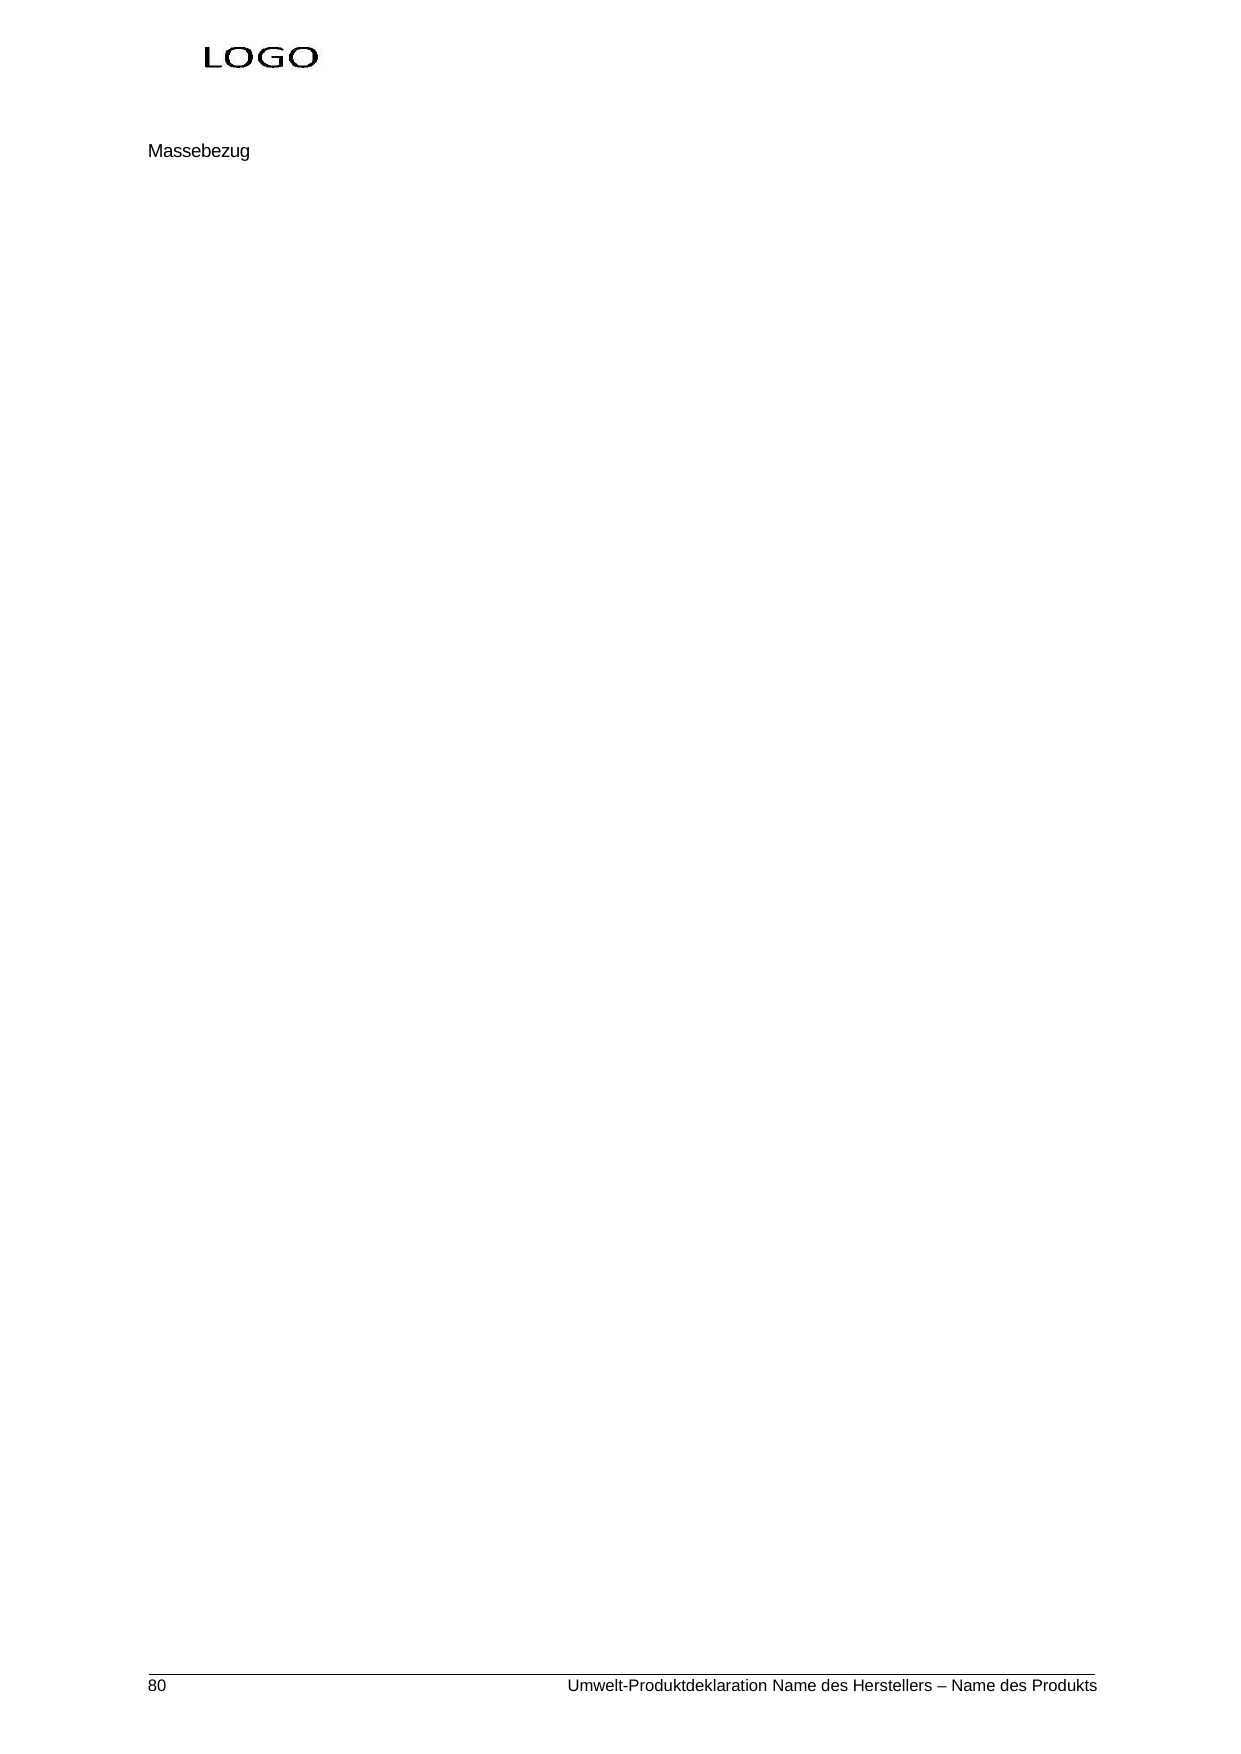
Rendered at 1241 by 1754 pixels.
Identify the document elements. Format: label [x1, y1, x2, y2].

picture [148, 14, 622, 103]
